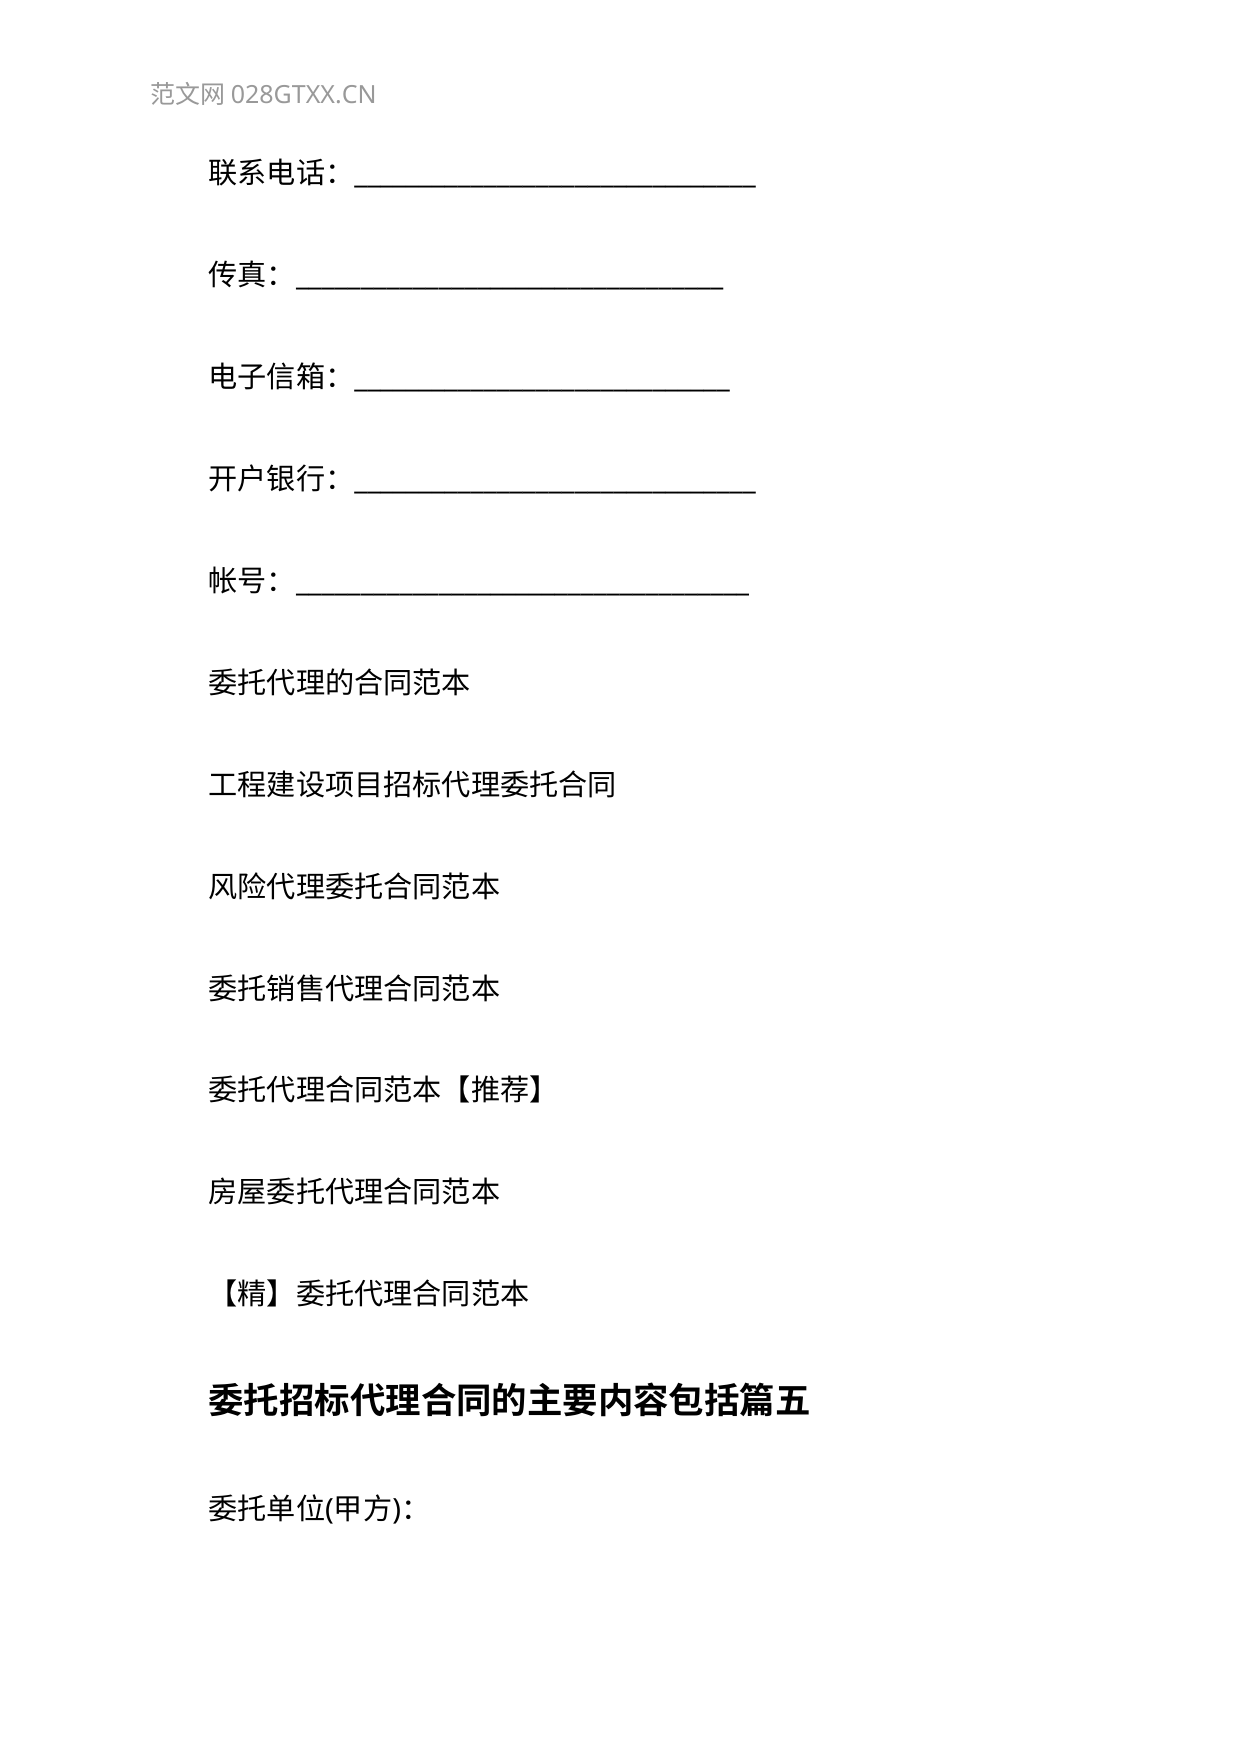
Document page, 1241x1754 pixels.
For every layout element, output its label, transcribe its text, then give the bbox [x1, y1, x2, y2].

text 委托单位(甲方)： [150, 1486, 1090, 1528]
text 工程建设项目招标代理委托合同 [150, 762, 1090, 804]
text 联系电话：_______________________________ [150, 150, 1090, 192]
text 【精】委托代理合同范本 [150, 1271, 1090, 1313]
text 委托代理的合同范本 [150, 660, 1090, 702]
text 风险代理委托合同范本 [150, 863, 1090, 906]
text 房屋委托代理合同范本 [150, 1169, 1090, 1211]
text 委托销售代理合同范本 [150, 965, 1090, 1007]
text 电子信箱：_____________________________ [150, 354, 1090, 396]
text 开户银行：_______________________________ [150, 456, 1090, 498]
text 传真：_________________________________ [150, 252, 1090, 294]
text 委托代理合同范本【推荐】 [150, 1067, 1090, 1109]
text 委托招标代理合同的主要内容包括篇五 [150, 1372, 1090, 1423]
text 帐号：___________________________________ [150, 558, 1090, 600]
